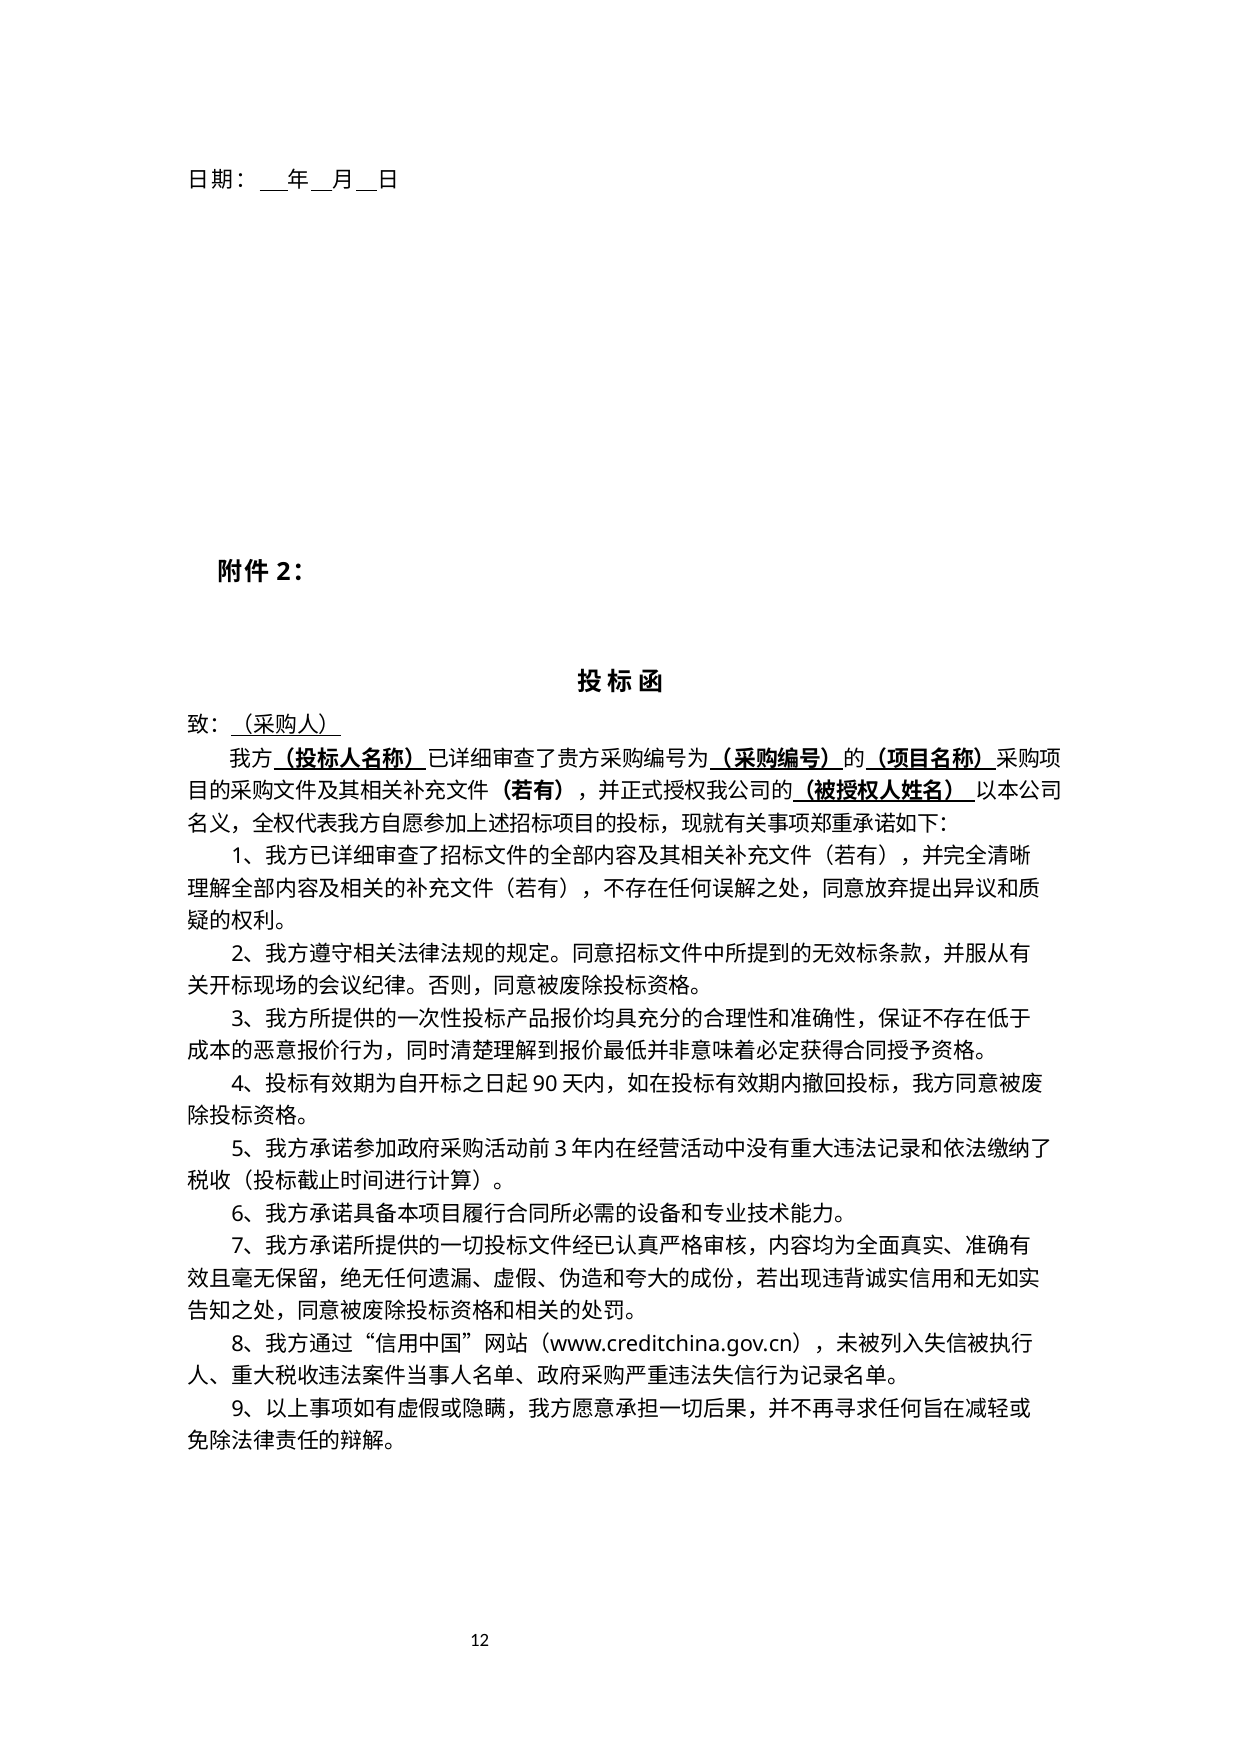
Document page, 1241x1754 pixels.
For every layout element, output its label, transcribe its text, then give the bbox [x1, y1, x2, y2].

text 1、我方已详细审查了招标文件的全部内容及其相关补充文件（若有），并完全清晰理解全部内容及相关的补充文件（若有），不存在任何误解之处，同意放弃提出异议和质疑的权利。 [187, 838, 1053, 935]
text 7、我方承诺所提供的一切投标文件经已认真严格审核，内容均为全面真实、准确有效且毫无保留，绝无任何遗漏、虚假、伪造和夸大的成份，若出现违背诚实信用和无如实告知之处，同意被废除投标资格和相关的处罚。 [187, 1228, 1053, 1325]
text 4、投标有效期为自开标之日起90天内，如在投标有效期内撤回投标，我方同意被废除投标资格。 [187, 1065, 1053, 1130]
text 致：（采购人） [187, 703, 1053, 740]
text 投 标 函 [187, 661, 1053, 698]
text 日期： 年 月 日 [187, 162, 1053, 194]
text 9、以上事项如有虚假或隐瞒，我方愿意承担一切后果，并不再寻求任何旨在减轻或免除法律责任的辩解。 [187, 1390, 1053, 1455]
text 8、我方通过“信用中国”网站（www.creditchina.gov.cn），未被列入失信被执行人、重大税收违法案件当事人名单、政府采购严重违法失信行为记录名单。 [187, 1325, 1053, 1390]
text 5、我方承诺参加政府采购活动前3年内在经营活动中没有重大违法记录和依法缴纳了税收（投标截止时间进行计算）。 [187, 1130, 1053, 1195]
text 2、我方遵守相关法律法规的规定。同意招标文件中所提到的无效标条款，并服从有关开标现场的会议纪律。否则，同意被废除投标资格。 [187, 935, 1053, 1000]
text 我方（投标人名称）已详细审查了贵方采购编号为（采购编号）的（项目名称）采购项目的采购文件及其相关补充文件（若有），并正式授权我公司的（被授权人姓名） 以本公司名义，全权代表我方自愿参加上述招标项目的投标，现就有关事项郑重承诺如下： [187, 740, 1062, 838]
text 6、我方承诺具备本项目履行合同所必需的设备和专业技术能力。 [187, 1195, 1053, 1228]
text 3、我方所提供的一次性投标产品报价均具充分的合理性和准确性，保证不存在低于成本的恶意报价行为，同时清楚理解到报价最低并非意味着必定获得合同授予资格。 [187, 1000, 1053, 1065]
text 附件2： [187, 537, 1053, 602]
